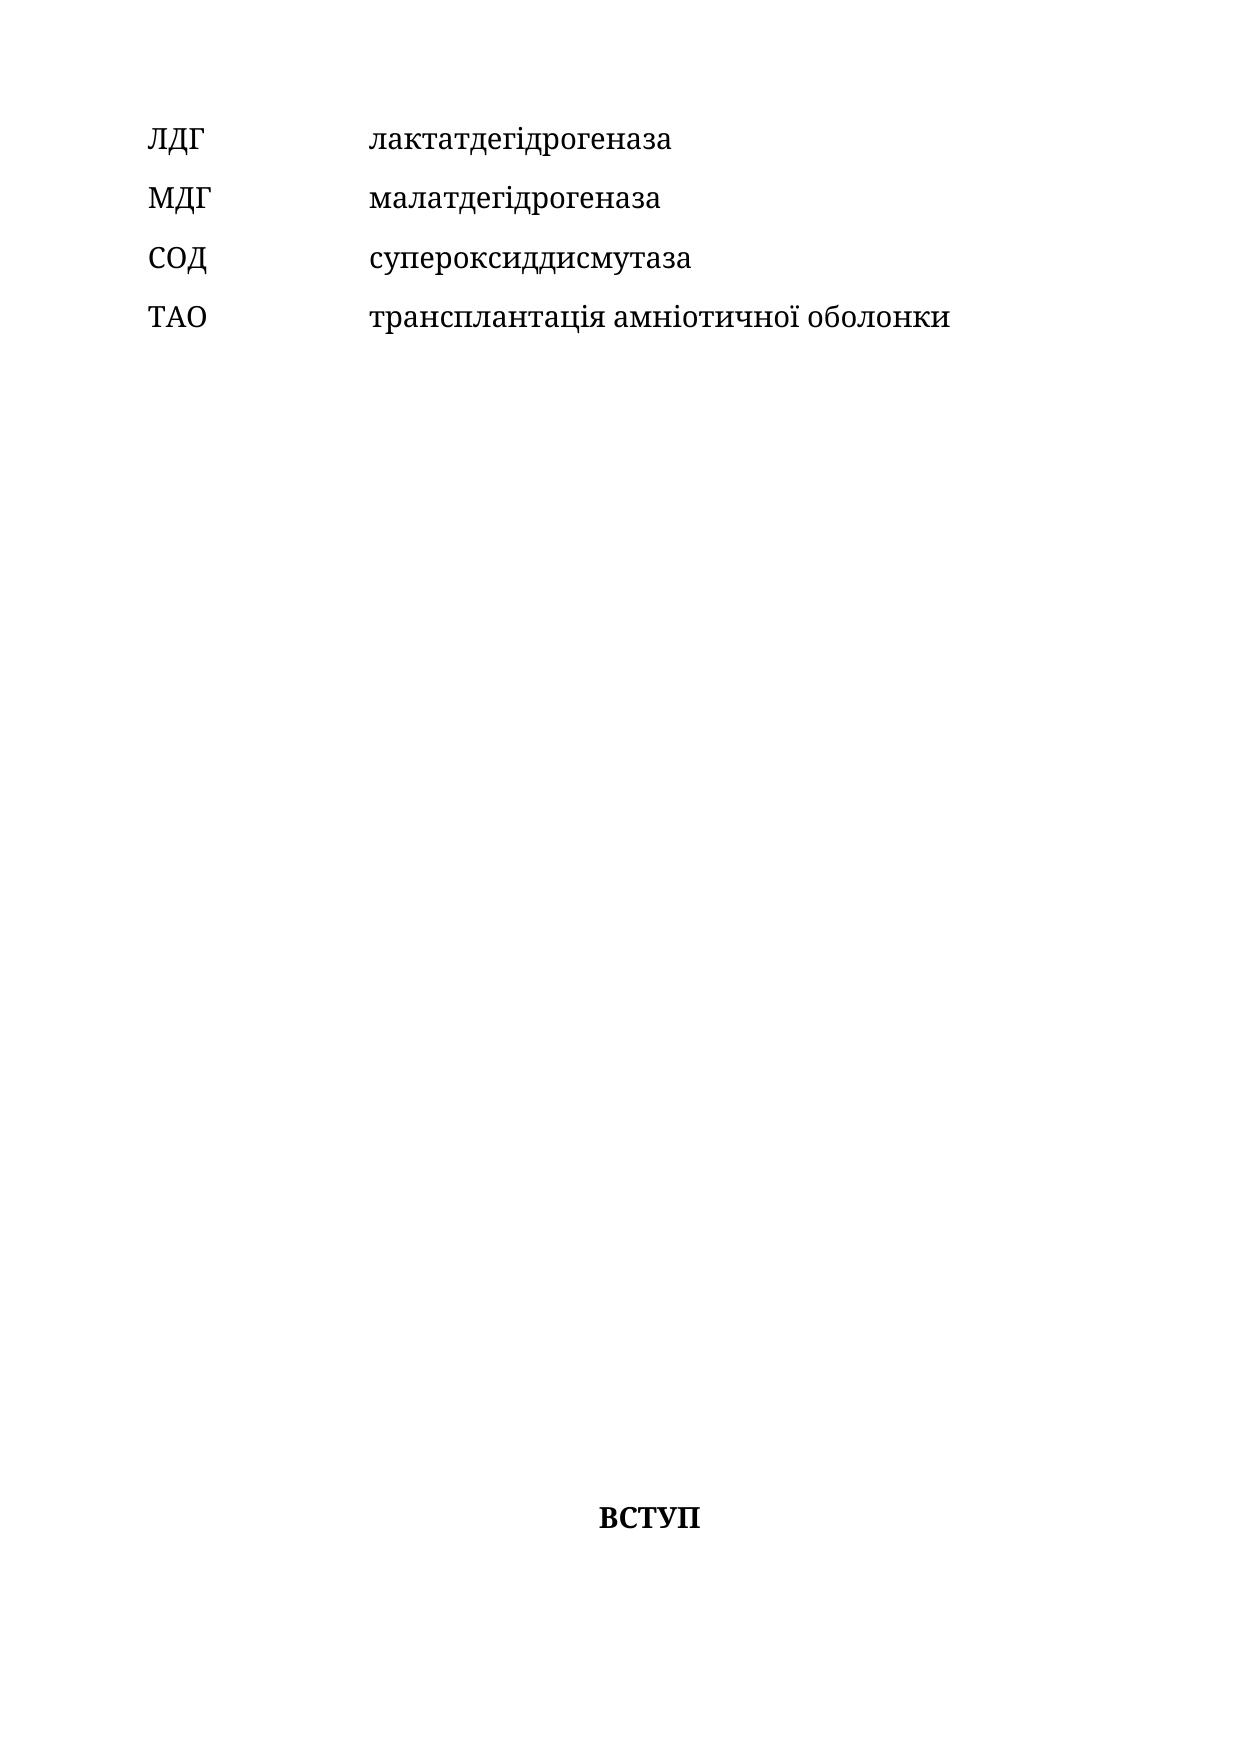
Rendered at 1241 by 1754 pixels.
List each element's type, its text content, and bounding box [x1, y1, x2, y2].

text ТАО трансплантація амніотичної оболонки [148, 297, 1152, 336]
text СОД супероксиддисмутаза [148, 237, 1152, 277]
text МДГ малатдегідрогеназа [148, 178, 1152, 217]
text ЛДГ лактатдегідрогеназа [148, 118, 1152, 158]
text ВСТУП [148, 1497, 1152, 1537]
